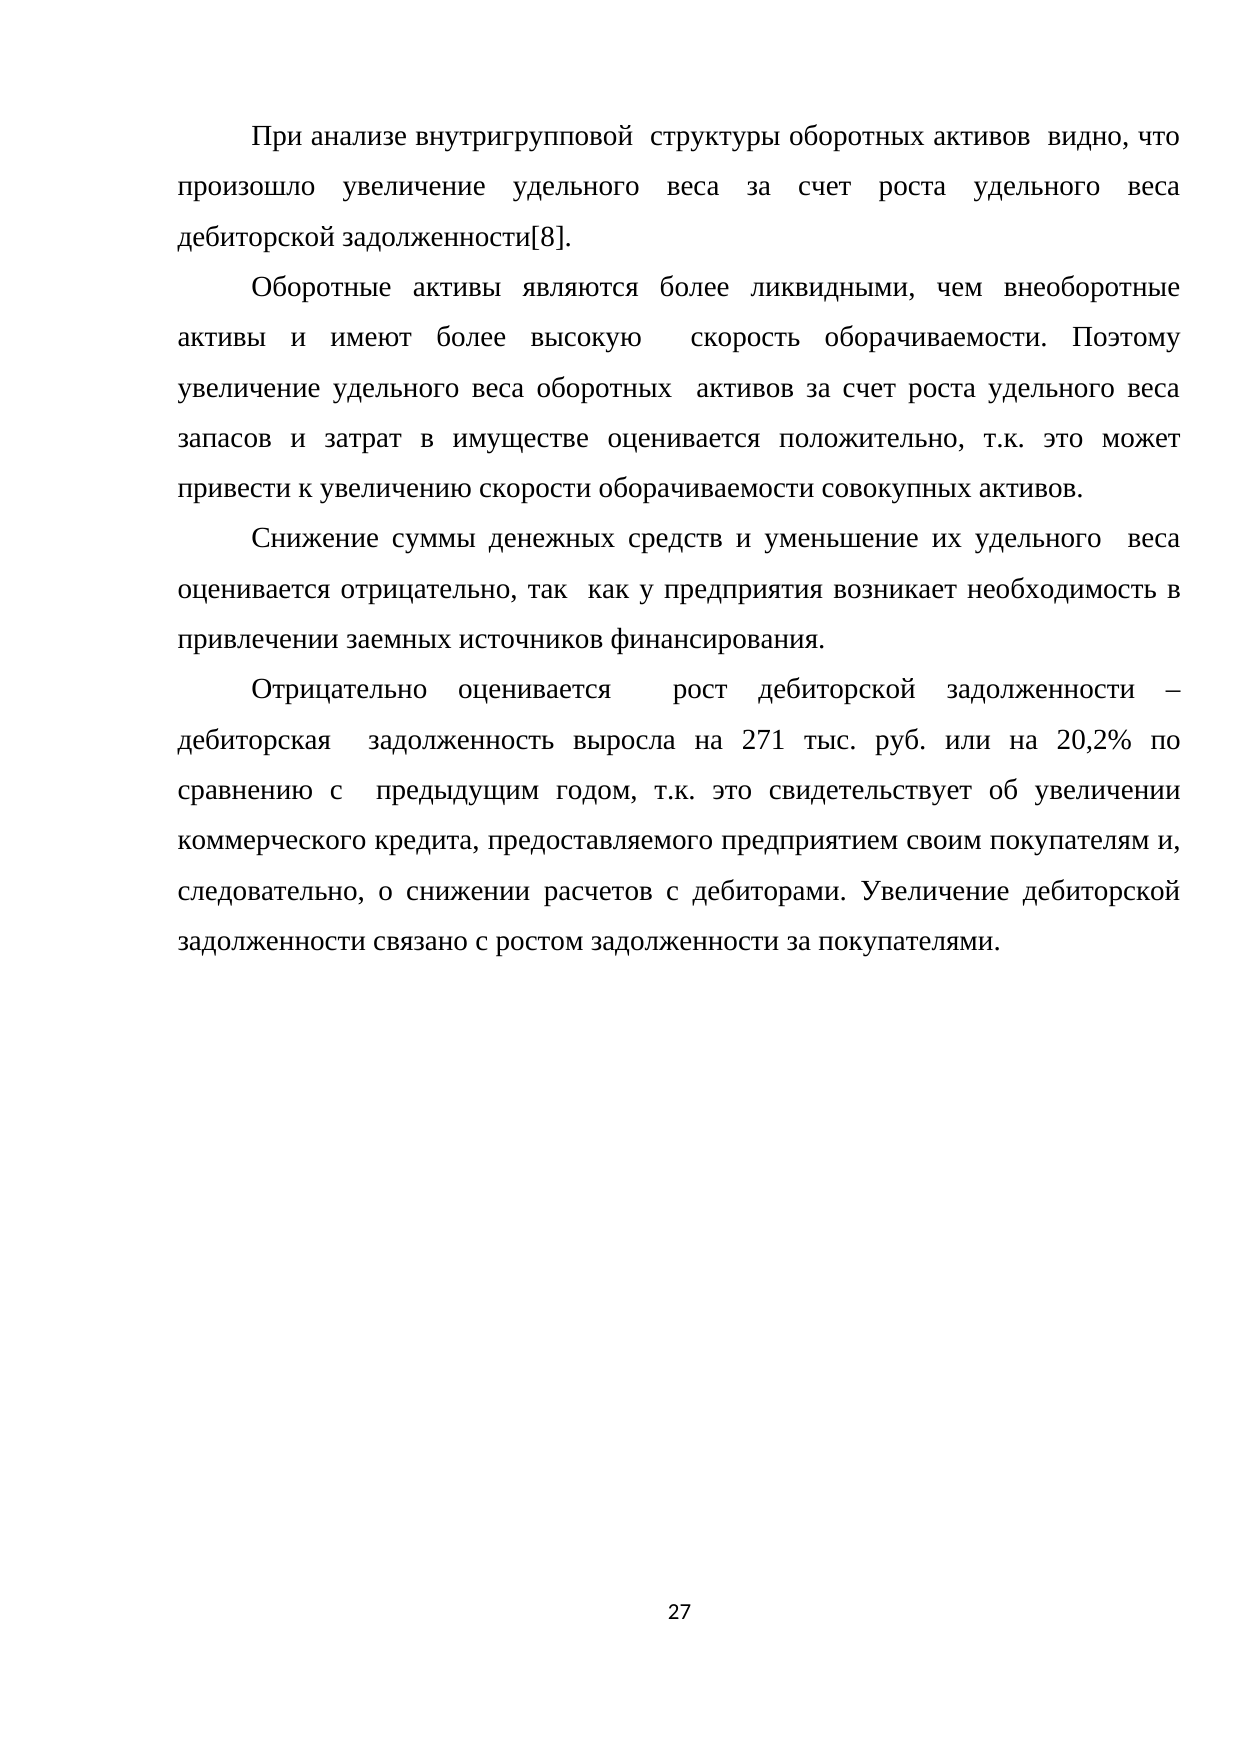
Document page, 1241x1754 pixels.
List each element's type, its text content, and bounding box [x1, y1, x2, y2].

text При анализе внутригрупповой структуры оборотных активов видно, что произошло увеличение удельного веса за счет роста удельного веса дебиторской задолженности[8]. [177, 118, 1181, 252]
text Отрицательно оценивается рост дебиторской задолженности –дебиторская задолженность выросла на 271 тыс. руб. или на 20,2% по сравнению с предыдущим годом, т.к. это свидетельствует об увеличении коммерческого кредита, предоставляемого предприятием своим покупателям и, следовательно, о снижении расчетов с дебиторами. Увеличение дебиторской задолженности связано с ростом задолженности за покупателями. [177, 672, 1181, 957]
text Снижение суммы денежных средств и уменьшение их удельного веса оценивается отрицательно, так как у предприятия возникает необходимость в привлечении заемных источников финансирования. [177, 521, 1181, 655]
text Оборотные активы являются более ликвидными, чем внеоборотные активы и имеют более высокую скорость оборачиваемости. Поэтому увеличение удельного веса оборотных активов за счет роста удельного веса запасов и затрат в имуществе оценивается положительно, т.к. это может привести к увеличению скорости оборачиваемости совокупных активов. [177, 269, 1181, 504]
